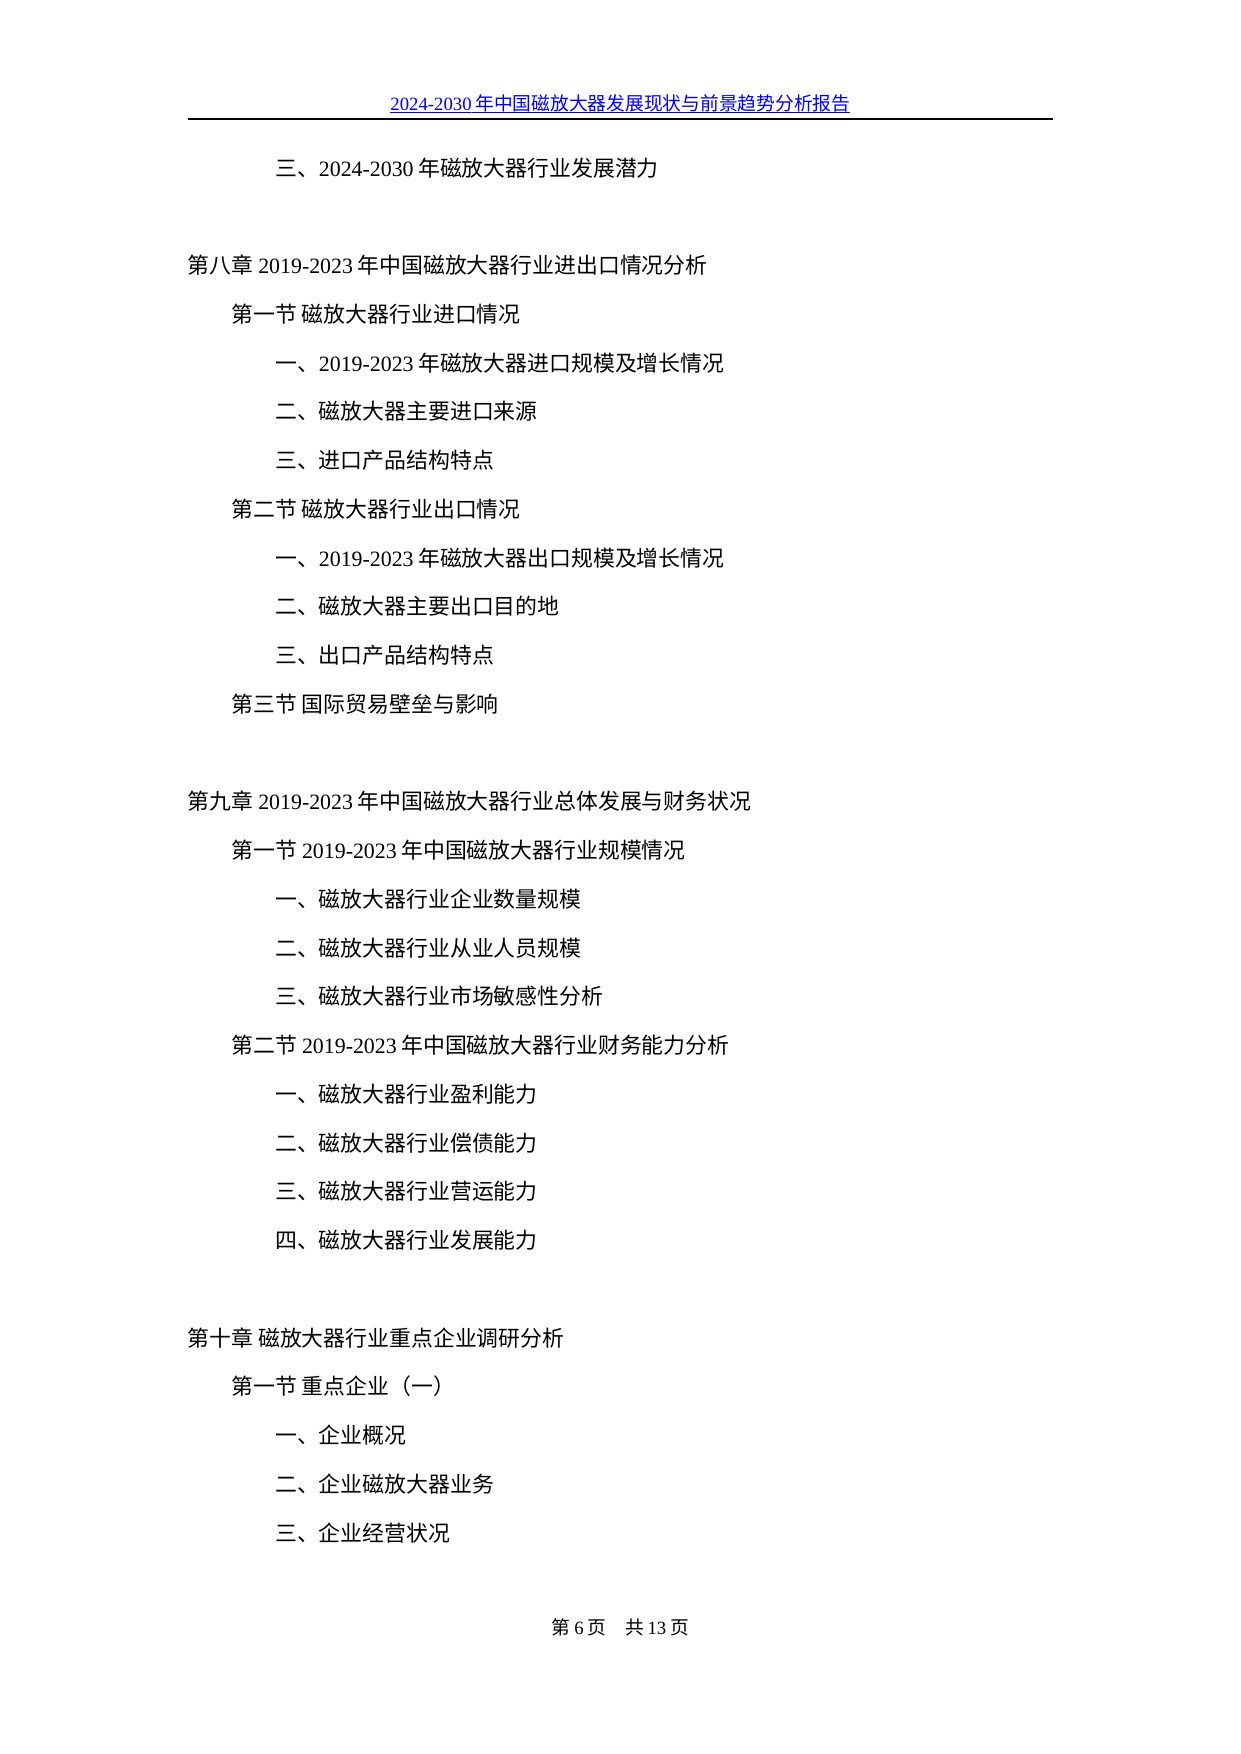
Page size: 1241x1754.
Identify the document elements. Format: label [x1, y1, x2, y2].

text [187, 150, 1053, 1548]
